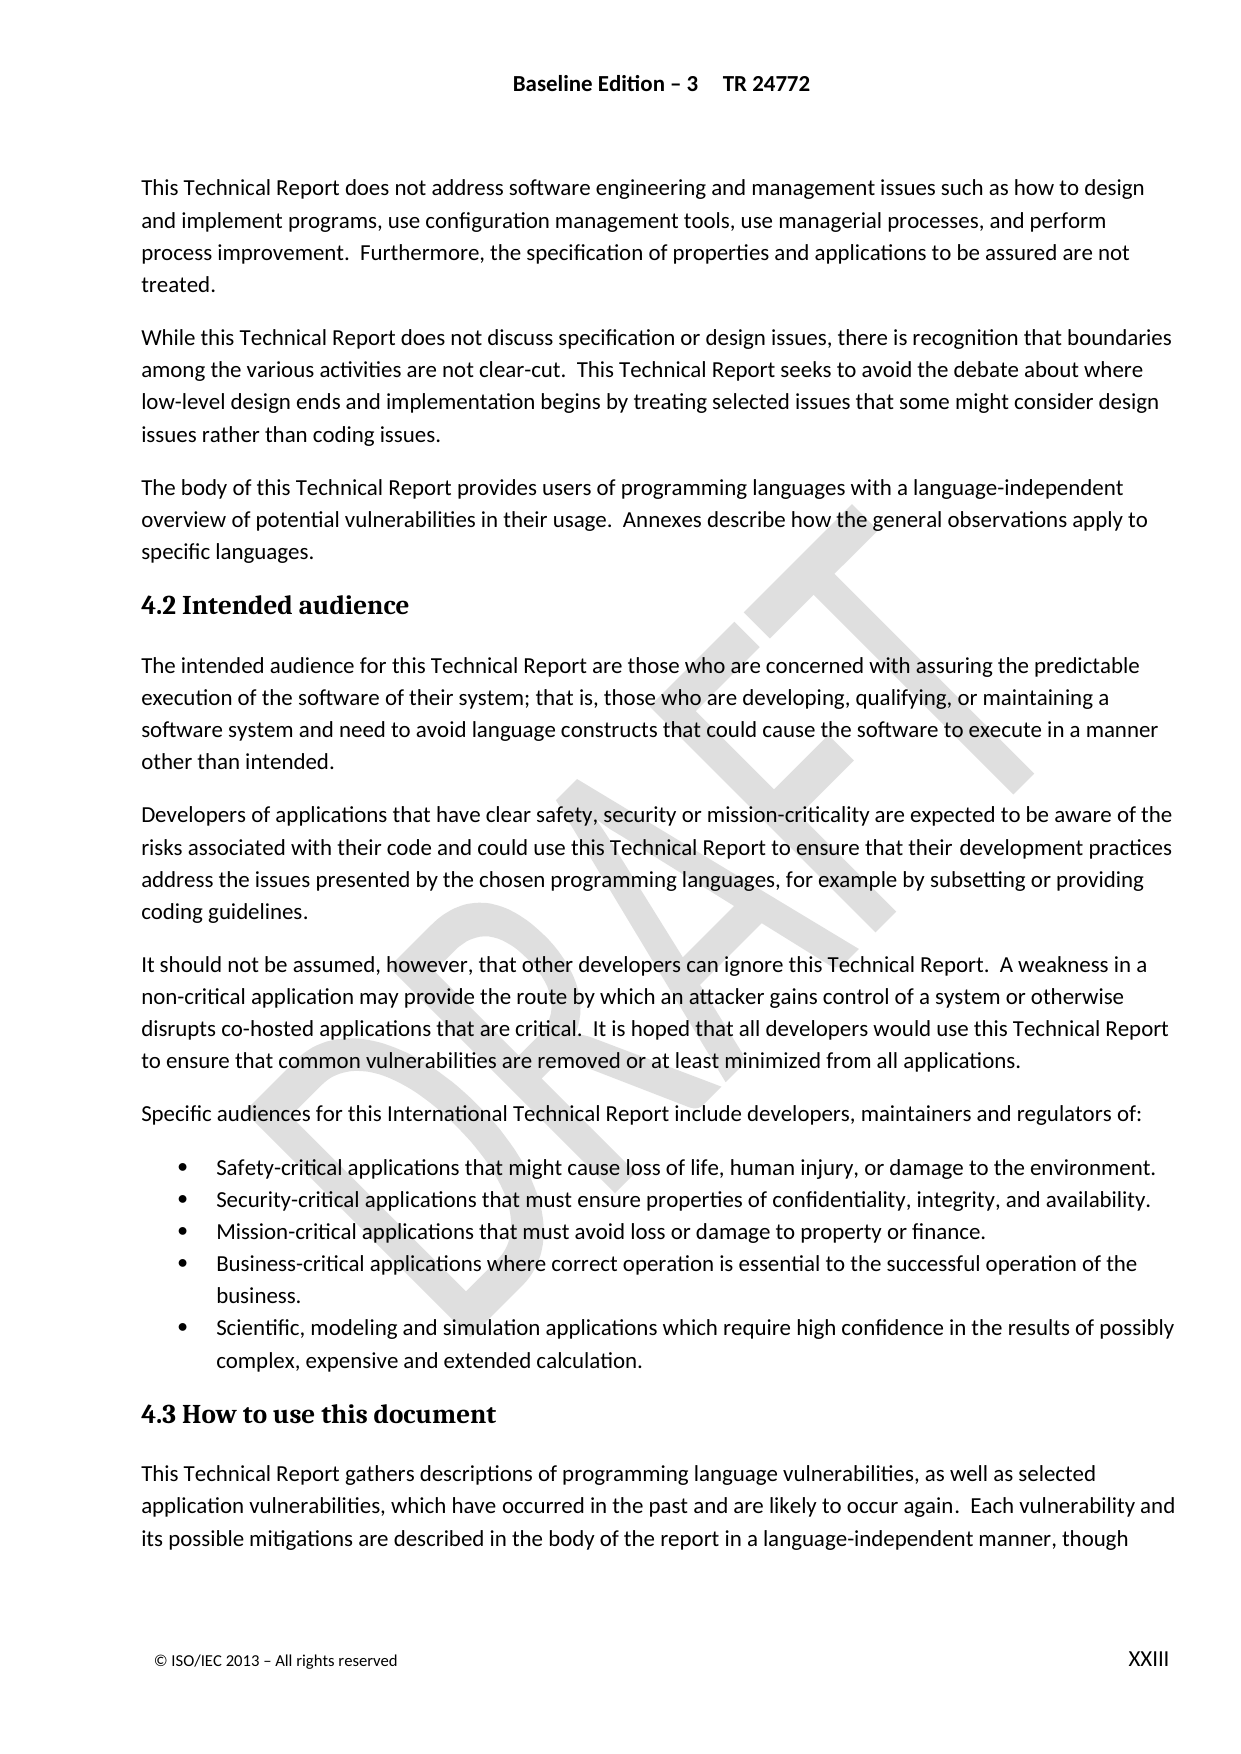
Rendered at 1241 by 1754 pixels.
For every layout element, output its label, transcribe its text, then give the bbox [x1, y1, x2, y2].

text This Technical Report does not address software engineering and management issues such as how to design and implement programs, use configuration management tools, use managerial processes, and perform process improvement. Furthermore, the specification of properties and applications to be assured are not treated. [141, 173, 1182, 298]
subtitle 4.2 Intended audience [141, 590, 1182, 621]
text It should not be assumed, however, that other developers can ignore this Technical Report. A weakness in a non-critical application may provide the route by which an attacker gains control of a system or otherwise disrupts co-hosted applications that are critical. It is hoped that all developers would use this Technical Report to ensure that common vulnerabilities are removed or at least minimized from all applications. [141, 950, 1182, 1074]
list Mission-critical applications that must avoid loss or damage to property or finance. [178, 1217, 1182, 1245]
list Safety-critical applications that might cause loss of life, human injury, or damage to the environment. [178, 1153, 1182, 1181]
list Security-critical applications that must ensure properties of confidentiality, integrity, and availability. [178, 1185, 1182, 1213]
text While this Technical Report does not discuss specification or design issues, there is recognition that boundaries among the various activities are not clear-cut. This Technical Report seeks to avoid the debate about where low-level design ends and implementation begins by treating selected issues that some might consider design issues rather than coding issues. [141, 323, 1182, 448]
list Business-critical applications where correct operation is essential to the successful operation of the business. [178, 1249, 1182, 1309]
text Developers of applications that have clear safety, security or mission-criticality are expected to be aware of the risks associated with their code and could use this Technical Report to ensure that their development practices address the issues presented by the chosen programming languages, for example by subsetting or providing coding guidelines. [141, 800, 1182, 925]
subtitle 4.3 How to use this document [141, 1399, 1182, 1430]
text Specific audiences for this International Technical Report include developers, maintainers and regulators of: [141, 1099, 1182, 1128]
text The intended audience for this Technical Report are those who are concerned with assuring the predictable execution of the software of their system; that is, those who are developing, qualifying, or maintaining a software system and need to avoid language constructs that could cause the software to execute in a manner other than intended. [141, 651, 1182, 775]
text The body of this Technical Report provides users of programming languages with a language-independent overview of potential vulnerabilities in their usage. Annexes describe how the general observations apply to specific languages. [141, 473, 1182, 565]
list Scientific, modeling and simulation applications which require high confidence in the results of possibly complex, expensive and extended calculation. [178, 1313, 1182, 1374]
